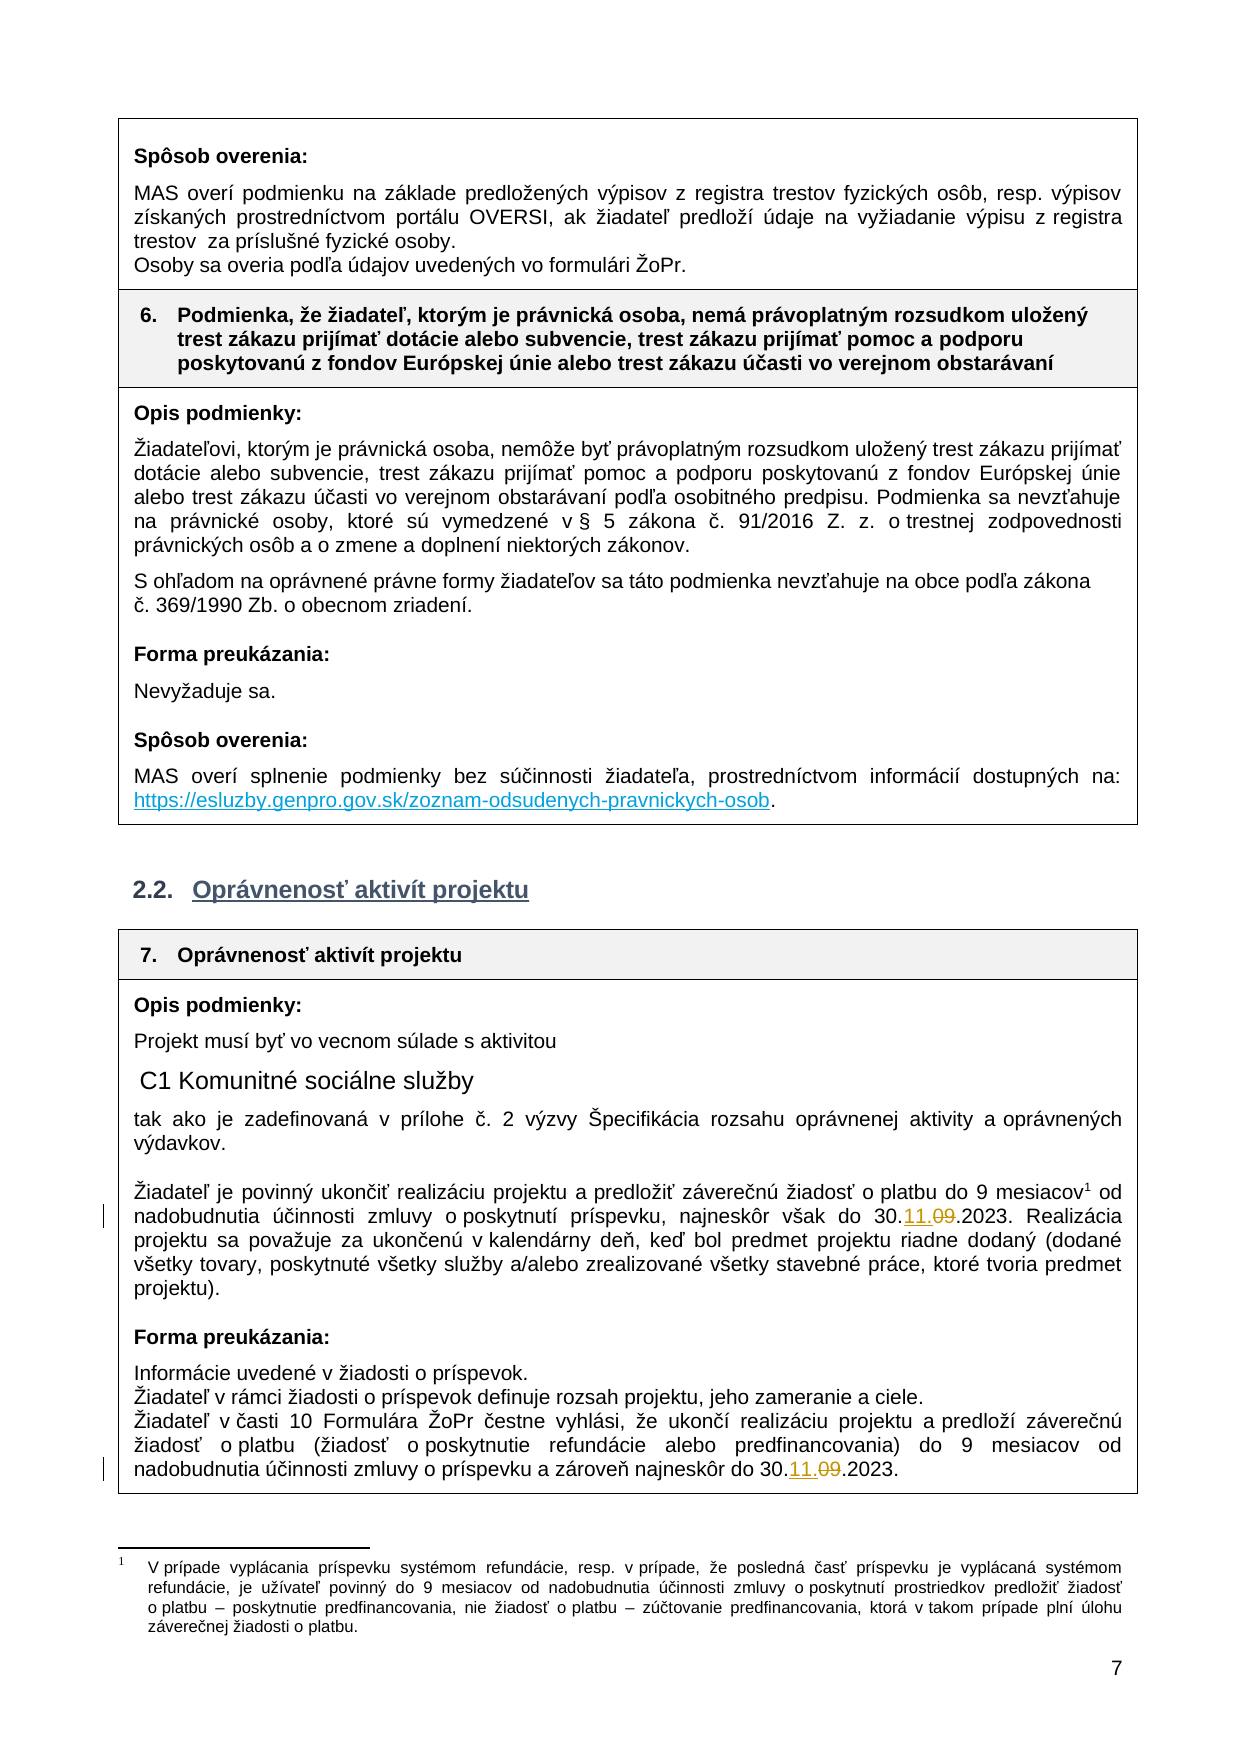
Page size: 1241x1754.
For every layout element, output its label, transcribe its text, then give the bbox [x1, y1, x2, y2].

table_cell Podmienka, že žiadateľ, ktorým je právnická osoba, nemá právoplatným rozsudkom uložený trest zákazu prijímať dotácie alebo subvencie, trest zákazu prijímať pomoc a podporu poskytovanú z fondov Európskej únie alebo trest zákazu účasti vo verejnom obstarávaní [119, 290, 1137, 387]
table_header Oprávnenosť aktivít projektu [119, 930, 1137, 979]
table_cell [119, 980, 1137, 1493]
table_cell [119, 119, 1137, 289]
table_cell Opis podmienky: Žiadateľovi, ktorým je právnická osoba, nemôže byť právoplatným rozsudkom uložený trest zákazu prijímať dotácie alebo subvencie, trest zákazu prijímať pomoc a podporu poskytovanú z fondov Európskej únie alebo trest zákazu účasti vo verejnom obstarávaní podľa osobitného predpisu. Podmienka sa nevzťahuje na právnické osoby, ktoré sú vymedzené v § 5 zákona č. 91/2016 Z. z. o trestnej zodpovednosti právnických osôb a o zmene a doplnení niektorých zákonov. S ohľadom na oprávnené právne formy žiadateľov sa táto podmienka nevzťahuje na obce podľa zákona č. 369/1990 Zb. o obecnom zriadení. Forma preukázania: Nevyžaduje sa. Spôsob overenia: MAS overí splnenie podmienky bez súčinnosti žiadateľa, prostredníctvom informácií dostupných na: https://esluzby.genpro.gov.sk/zoznam-odsudenych-pravnickych-osob. [119, 388, 1137, 824]
subtitle Oprávnenosť aktivít projektu [132, 875, 1122, 904]
